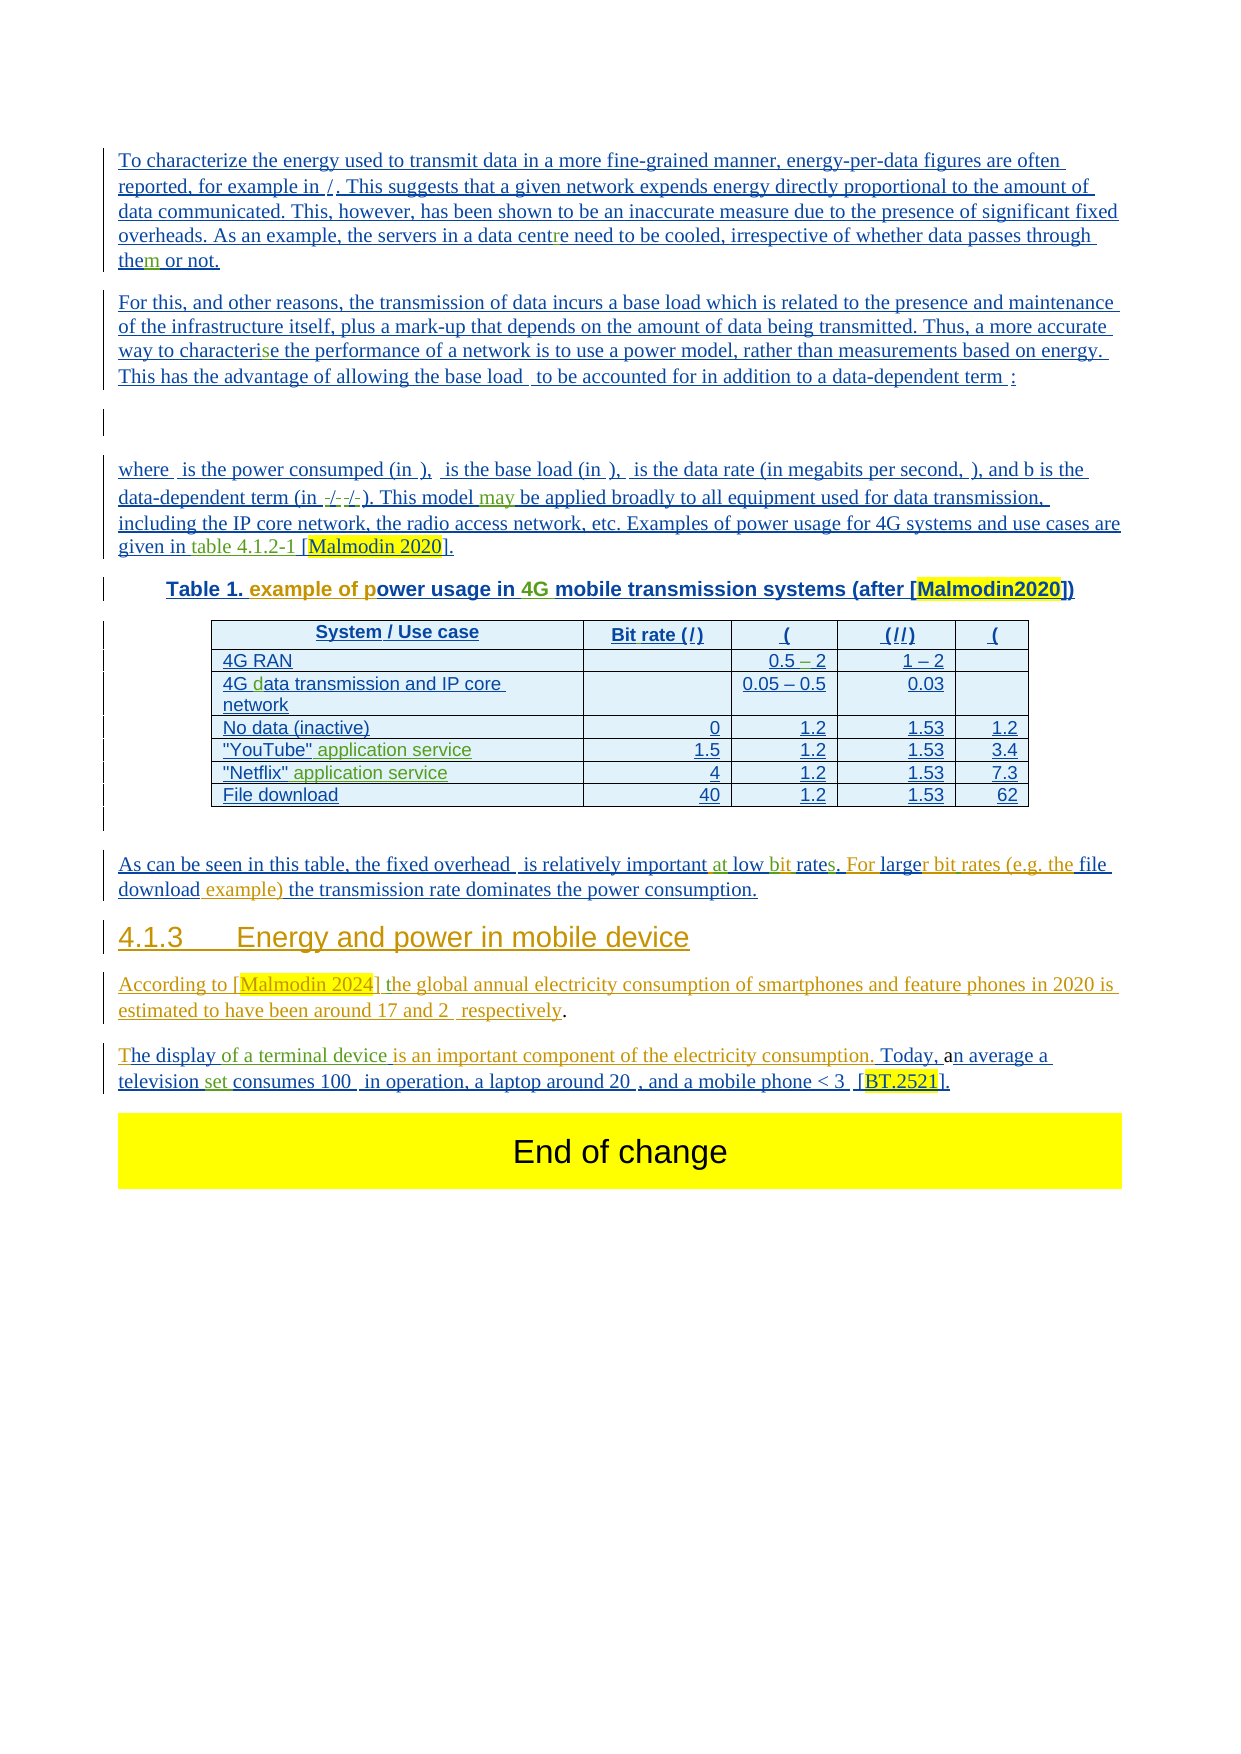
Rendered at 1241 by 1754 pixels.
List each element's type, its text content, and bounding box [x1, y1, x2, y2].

text a [118, 1043, 1122, 1094]
text . [118, 972, 1122, 1024]
table_header End of change [118, 1113, 1122, 1189]
